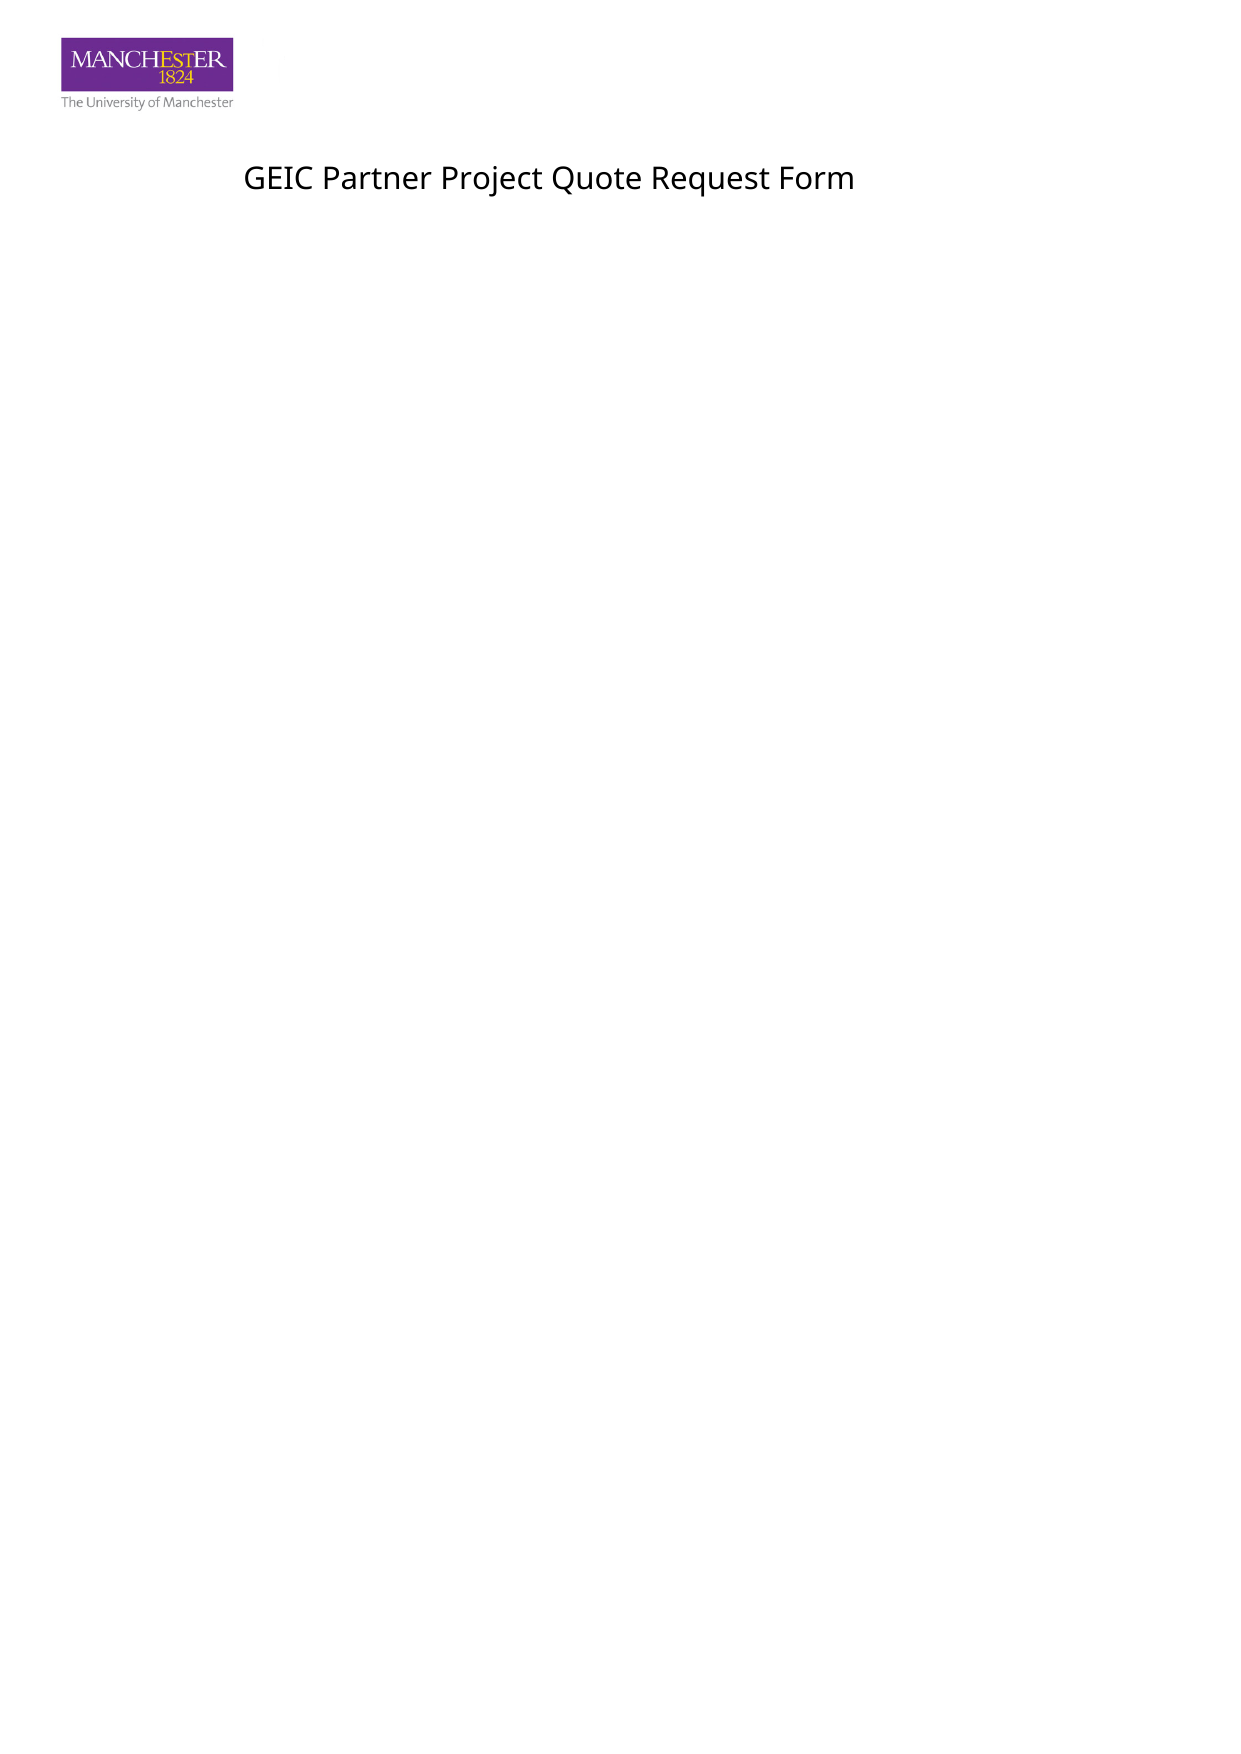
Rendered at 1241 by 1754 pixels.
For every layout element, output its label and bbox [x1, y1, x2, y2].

picture [8, 11, 286, 137]
